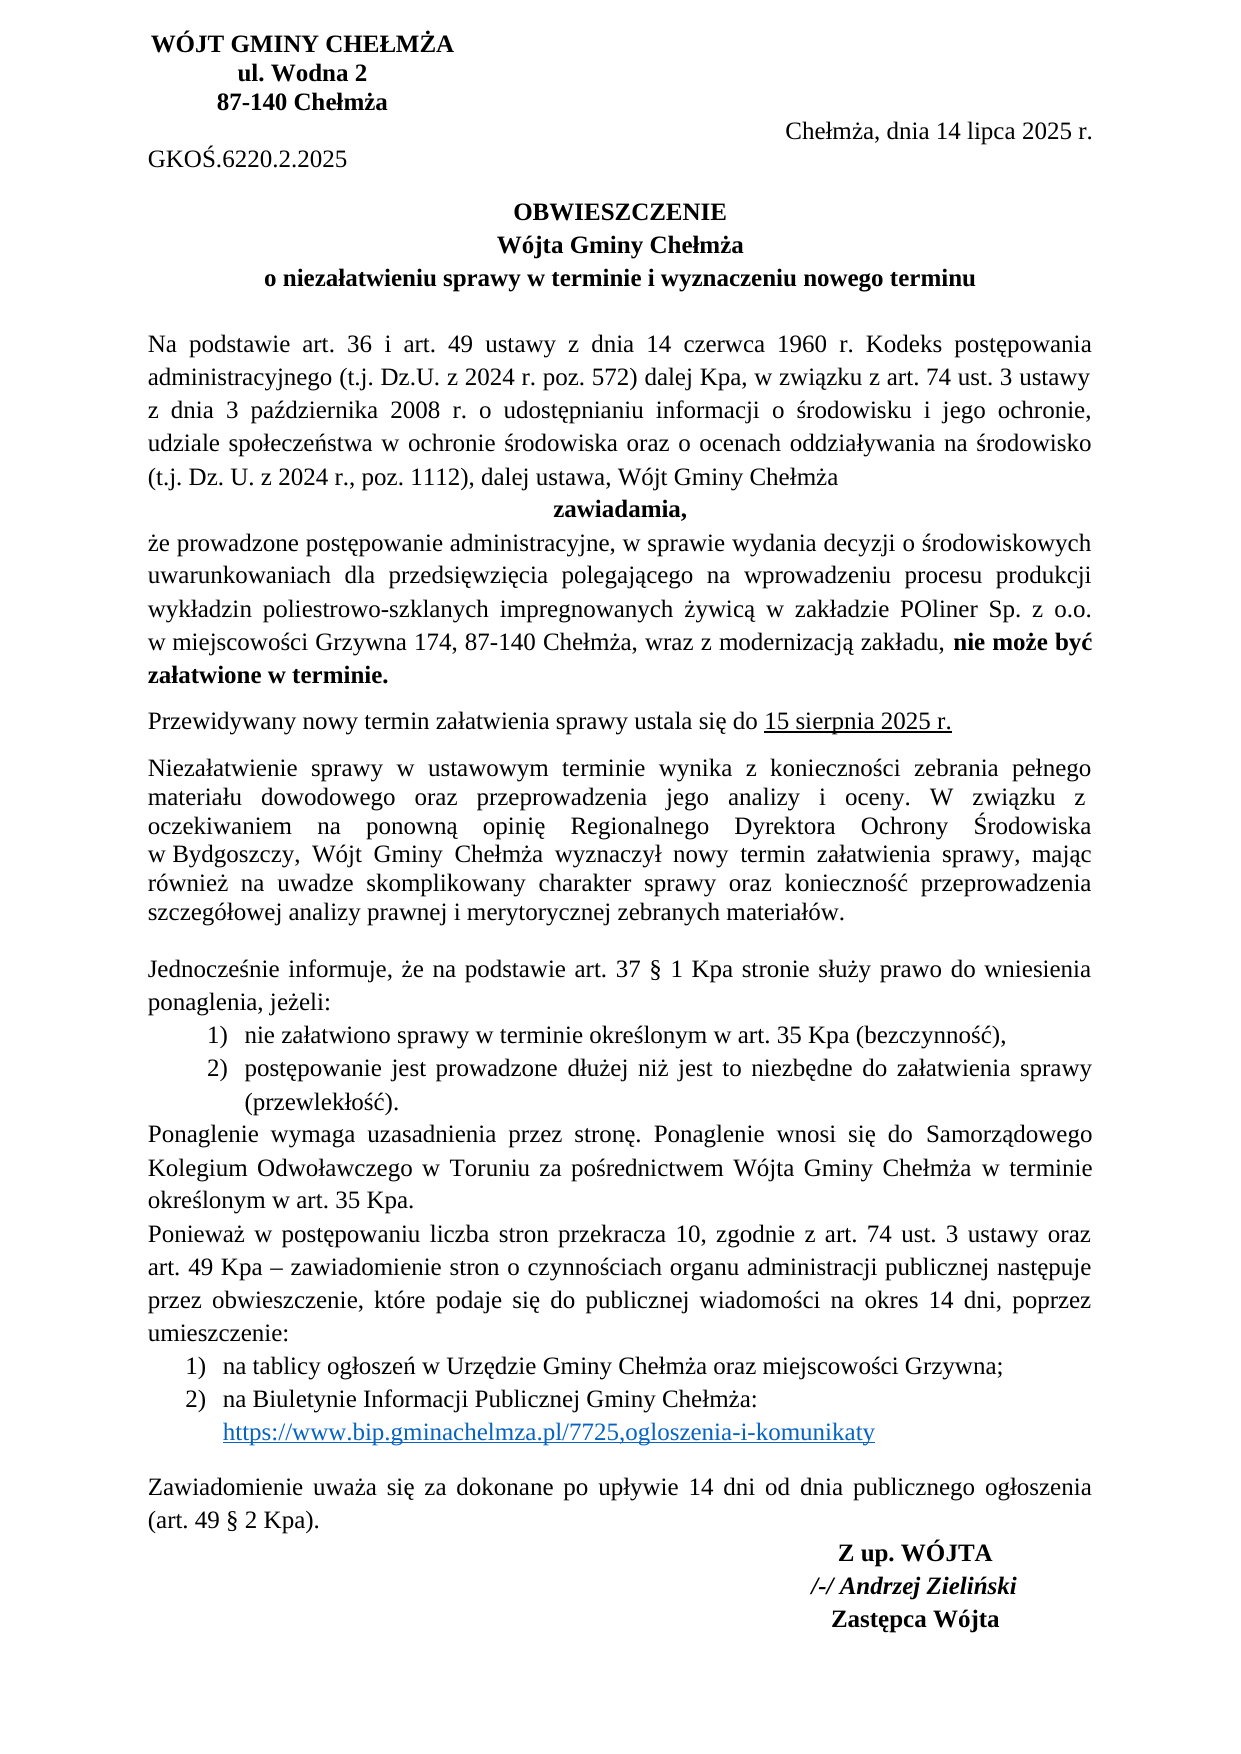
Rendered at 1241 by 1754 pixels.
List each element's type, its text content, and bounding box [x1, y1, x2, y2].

text https://www.bip.gminachelmza.pl/7725,ogloszenia-i-komunikaty [223, 1417, 1092, 1446]
text o niezałatwieniu sprawy w terminie i wyznaczeniu nowego terminu [148, 263, 1092, 292]
text Wójta Gminy Chełmża [148, 230, 1092, 259]
text Na podstawie art. 36 i art. 49 ustawy z dnia 14 czerwca 1960 r. Kodeks postępowania administracyjnego (t.j. Dz.U. z 2024 r. poz. 572) dalej Kpa, w związku z art. 74 ust. 3 ustawy z dnia 3 października 2008 r. o udostępnianiu informacji o środowisku i jego ochronie, udziale społeczeństwa w ochronie środowiska oraz o ocenach oddziaływania na środowisko (t.j. Dz. U. z 2024 r., poz. 1112), dalej ustawa, Wójt Gminy Chełmża [148, 329, 1092, 490]
text Ponaglenie wymaga uzasadnienia przez stronę. Ponaglenie wnosi się do Samorządowego Kolegium Odwoławczego w Toruniu za pośrednictwem Wójta Gminy Chełmża w terminie określonym w art. 35 Kpa. [148, 1119, 1092, 1214]
list nie załatwiono sprawy w terminie określonym w art. 35 Kpa (bezczynność), [207, 1021, 1092, 1049]
text Zawiadomienie uważa się za dokonane po upływie 14 dni od dnia publicznego ogłoszenia (art. 49 § 2 Kpa). [148, 1472, 1092, 1533]
text Jednocześnie informuje, że na podstawie art. 37 § 1 Kpa stronie służy prawo do wniesienia ponaglenia, jeżeli: [148, 954, 1092, 1016]
list postępowanie jest prowadzone dłużej niż jest to niezbędne do załatwienia sprawy (przewlekłość). [207, 1053, 1092, 1115]
text zawiadamia, [148, 494, 1092, 523]
text /-/ Andrzej Zieliński [738, 1571, 1092, 1599]
text Zastępca Wójta [738, 1604, 1092, 1633]
text Z up. WÓJTA [738, 1538, 1092, 1567]
text GKOŚ.6220.2.2025 [148, 144, 1092, 173]
list na tablicy ogłoszeń w Urzędzie Gminy Chełmża oraz miejscowości Grzywna; [185, 1351, 1092, 1379]
text że prowadzone postępowanie administracyjne, w sprawie wydania decyzji o środowiskowych uwarunkowaniach dla przedsięwzięcia polegającego na wprowadzeniu procesu produkcji wykładzin poliestrowo-szklanych impregnowanych żywicą w zakładzie POliner Sp. z o.o. w miejscowości Grzywna 174, 87-140 Chełmża, wraz z modernizacją zakładu, nie może być załatwione w terminie. [148, 528, 1092, 688]
text Niezałatwienie sprawy w ustawowym terminie wynika z konieczności zebrania pełnego materiału dowodowego oraz przeprowadzenia jego analizy i oceny. W związku z oczekiwaniem na ponowną opinię Regionalnego Dyrektora Ochrony Środowiska w Bydgoszczy, Wójt Gminy Chełmża wyznaczył nowy termin załatwienia sprawy, mając również na uwadze skomplikowany charakter sprawy oraz konieczność przeprowadzenia szczegółowej analizy prawnej i merytorycznej zebranych materiałów. [148, 753, 1092, 926]
text Przewidywany nowy termin załatwienia sprawy ustala się do 15 sierpnia 2025 r. [148, 706, 1092, 735]
list na Biuletynie Informacji Publicznej Gminy Chełmża: [185, 1384, 1092, 1412]
text OBWIESZCZENIE [148, 197, 1092, 226]
text Chełmża, dnia 14 lipca 2025 r. [148, 116, 1092, 144]
text Ponieważ w postępowaniu liczba stron przekracza 10, zgodnie z art. 74 ust. 3 ustawy oraz art. 49 Kpa – zawiadomienie stron o czynnościach organu administracji publicznej następuje przez obwieszczenie, które podaje się do publicznej wiadomości na okres 14 dni, poprzez umieszczenie: [148, 1219, 1092, 1346]
